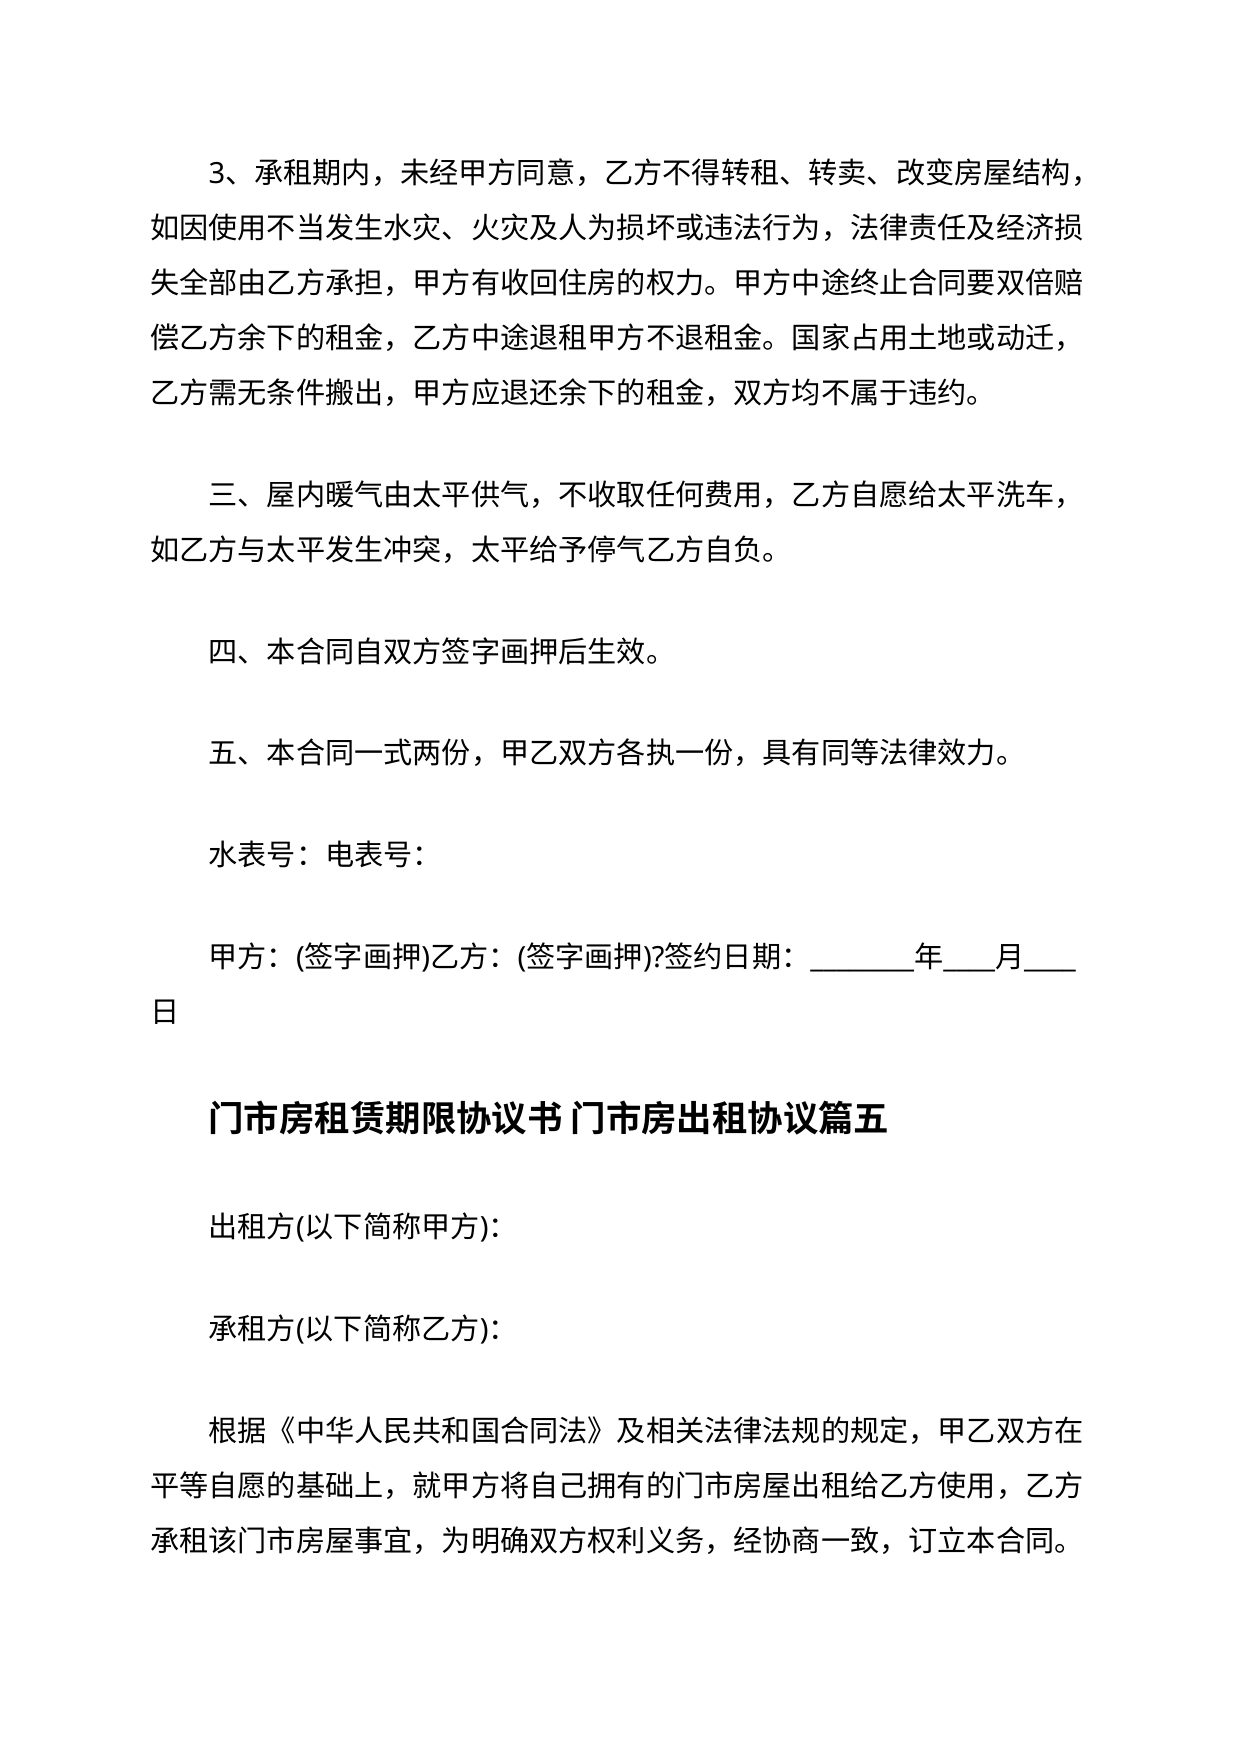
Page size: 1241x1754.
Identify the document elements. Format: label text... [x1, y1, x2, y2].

text 四、本合同自双方签字画押后生效。 [150, 628, 1090, 670]
text 五、本合同一式两份，甲乙双方各执一份，具有同等法律效力。 [150, 730, 1090, 772]
text 3、承租期内，未经甲方同意，乙方不得转租、转卖、改变房屋结构，如因使用不当发生水灾、火灾及人为损坏或违法行为，法律责任及经济损失全部由乙方承担，甲方有收回住房的权力。甲方中途终止合同要双倍赔偿乙方余下的租金，乙方中途退租甲方不退租金。国家占用土地或动迁，乙方需无条件搬出，甲方应退还余下的租金，双方均不属于违约。 [150, 150, 1090, 412]
text 出租方(以下简称甲方)： [150, 1204, 1090, 1246]
text 三、屋内暖气由太平供气，不收取任何费用，乙方自愿给太平洗车，如乙方与太平发生冲突，太平给予停气乙方自负。 [150, 471, 1090, 569]
text 水表号：电表号： [150, 832, 1090, 874]
text 承租方(以下简称乙方)： [150, 1306, 1090, 1348]
text 根据《中华人民共和国合同法》及相关法律法规的规定，甲乙双方在平等自愿的基础上，就甲方将自己拥有的门市房屋出租给乙方使用，乙方承租该门市房屋事宜，为明确双方权利义务，经协商一致，订立本合同。 [150, 1408, 1090, 1560]
text 甲方：(签字画押)乙方：(签字画押)?签约日期：________年____月____日 [150, 933, 1090, 1031]
text 门市房租赁期限协议书 门市房出租协议篇五 [150, 1090, 1090, 1141]
